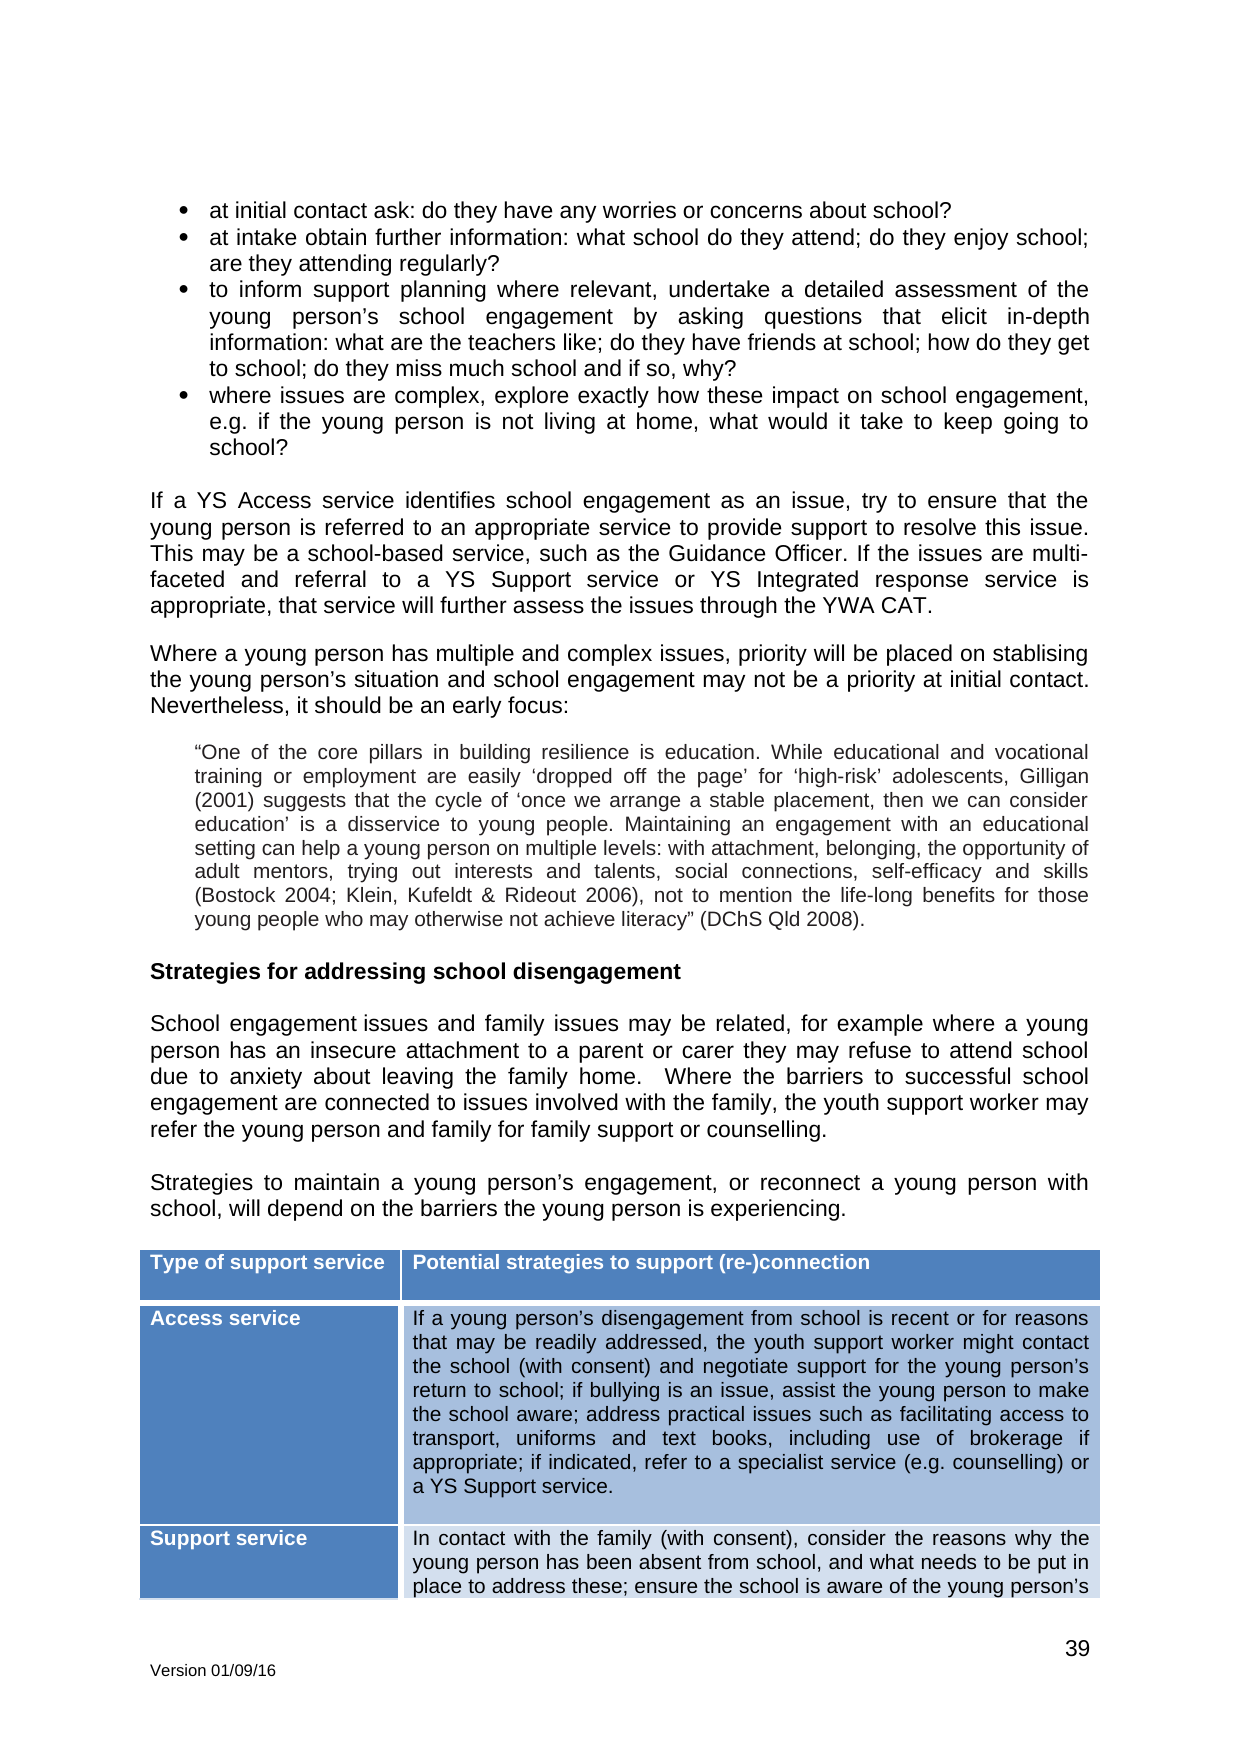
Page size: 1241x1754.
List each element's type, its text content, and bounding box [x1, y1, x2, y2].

list to inform support planning where relevant, undertake a detailed assessment of the young person’s school engagement by asking questions that elicit in-depth information: what are the teachers like; do they have friends at school; how do they get to school; do they miss much school and if so, why? [179, 276, 1090, 382]
text Where a young person has multiple and complex issues, priority will be placed on stablising the young person’s situation and school engagement may not be a priority at initial contact. Nevertheless, it should be an early focus: [150, 640, 1090, 719]
table_header Type of support service [140, 1250, 400, 1300]
list where issues are complex, explore exactly how these impact on school engagement, e.g. if the young person is not living at home, what would it take to keep going to school? [179, 382, 1090, 461]
table_cell Access service [140, 1306, 398, 1524]
text “One of the core pillars in building resilience is education. While educational and vocational training or employment are easily ‘dropped off the page’ for ‘high-risk’ adolescents, Gilligan (2001) suggests that the cycle of ‘once we arrange a stable placement, then we can consider education’ is a disservice to young people. Maintaining an engagement with an educational setting can help a young person on multiple levels: with attachment, belonging, the opportunity of adult mentors, trying out interests and talents, social connections, self-efficacy and skills (Bostock 2004; Klein, Kufeldt & Rideout 2006), not to mention the life-long benefits for those young people who may otherwise not achieve literacy” (DChS Qld 2008). [194, 739, 1090, 931]
table_header Potential strategies to support (re-)connection [402, 1250, 1100, 1300]
table_cell If a young person’s disengagement from school is recent or for reasons that may be readily addressed, the youth support worker might contact the school (with consent) and negotiate support for the young person’s return to school; if bullying is an issue, assist the young person to make the school aware; address practical issues such as facilitating access to transport, uniforms and text books, including use of brokerage if appropriate; if indicated, refer to a specialist service (e.g. counselling) or a YS Support service. [404, 1306, 1100, 1524]
list at intake obtain further information: what school do they attend; do they enjoy school; are they attending regularly? [179, 223, 1090, 276]
text School engagement issues and family issues may be related, for example where a young person has an insecure attachment to a parent or carer they may refuse to attend school due to anxiety about leaving the family home. Where the barriers to successful school engagement are connected to issues involved with the family, the youth support worker may refer the young person and family for family support or counselling. [150, 1010, 1090, 1142]
text If a YS Access service identifies school engagement as an issue, try to ensure that the young person is referred to an appropriate service to provide support to resolve this issue. This may be a school-based service, such as the Guidance Officer. If the issues are multi-faceted and referral to a YS Support service or YS Integrated response service is appropriate, that service will further assess the issues through the YWA CAT. [150, 487, 1090, 619]
subtitle Strategies for addressing school disengagement [150, 958, 1090, 984]
list at initial contact ask: do they have any worries or concerns about school? [179, 197, 1090, 223]
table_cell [404, 1526, 1100, 1598]
text Strategies to maintain a young person’s engagement, or reconnect a young person with school, will depend on the barriers the young person is experiencing. [150, 1168, 1090, 1221]
table_cell Support service [140, 1526, 398, 1598]
